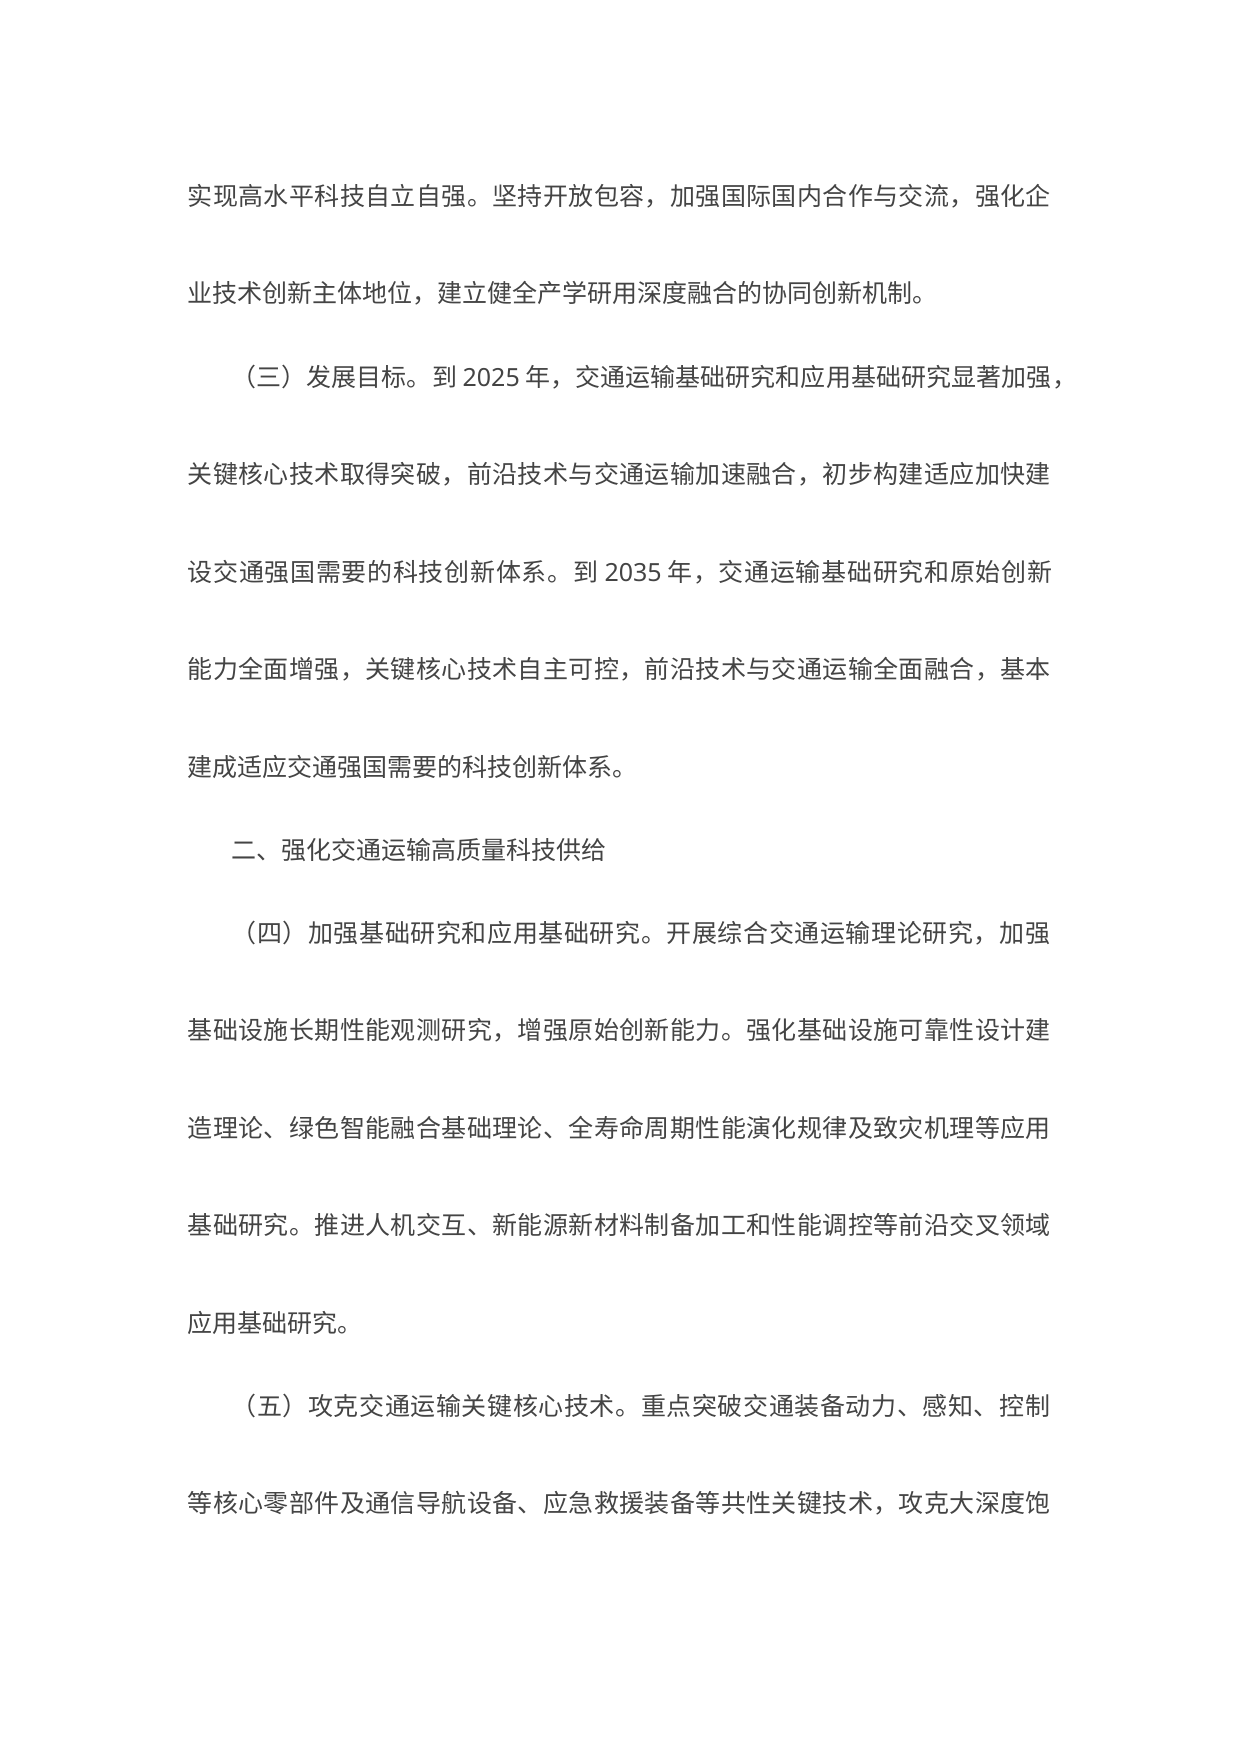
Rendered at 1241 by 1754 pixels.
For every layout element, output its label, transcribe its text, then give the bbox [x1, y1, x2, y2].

text （四）加强基础研究和应用基础研究。开展综合交通运输理论研究，加强基础设施长期性能观测研究，增强原始创新能力。强化基础设施可靠性设计建造理论、绿色智能融合基础理论、全寿命周期性能演化规律及致灾机理等应用基础研究。推进人机交互、新能源新材料制备加工和性能调控等前沿交叉领域应用基础研究。 [187, 899, 1053, 1354]
text （三）发展目标。到2025年，交通运输基础研究和应用基础研究显著加强，关键核心技术取得突破，前沿技术与交通运输加速融合，初步构建适应加快建设交通强国需要的科技创新体系。到2035年，交通运输基础研究和原始创新能力全面增强，关键核心技术自主可控，前沿技术与交通运输全面融合，基本建成适应交通强国需要的科技创新体系。 [187, 343, 1053, 798]
text 二、强化交通运输高质量科技供给 [187, 816, 1053, 881]
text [187, 1372, 1053, 1534]
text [187, 162, 1053, 324]
